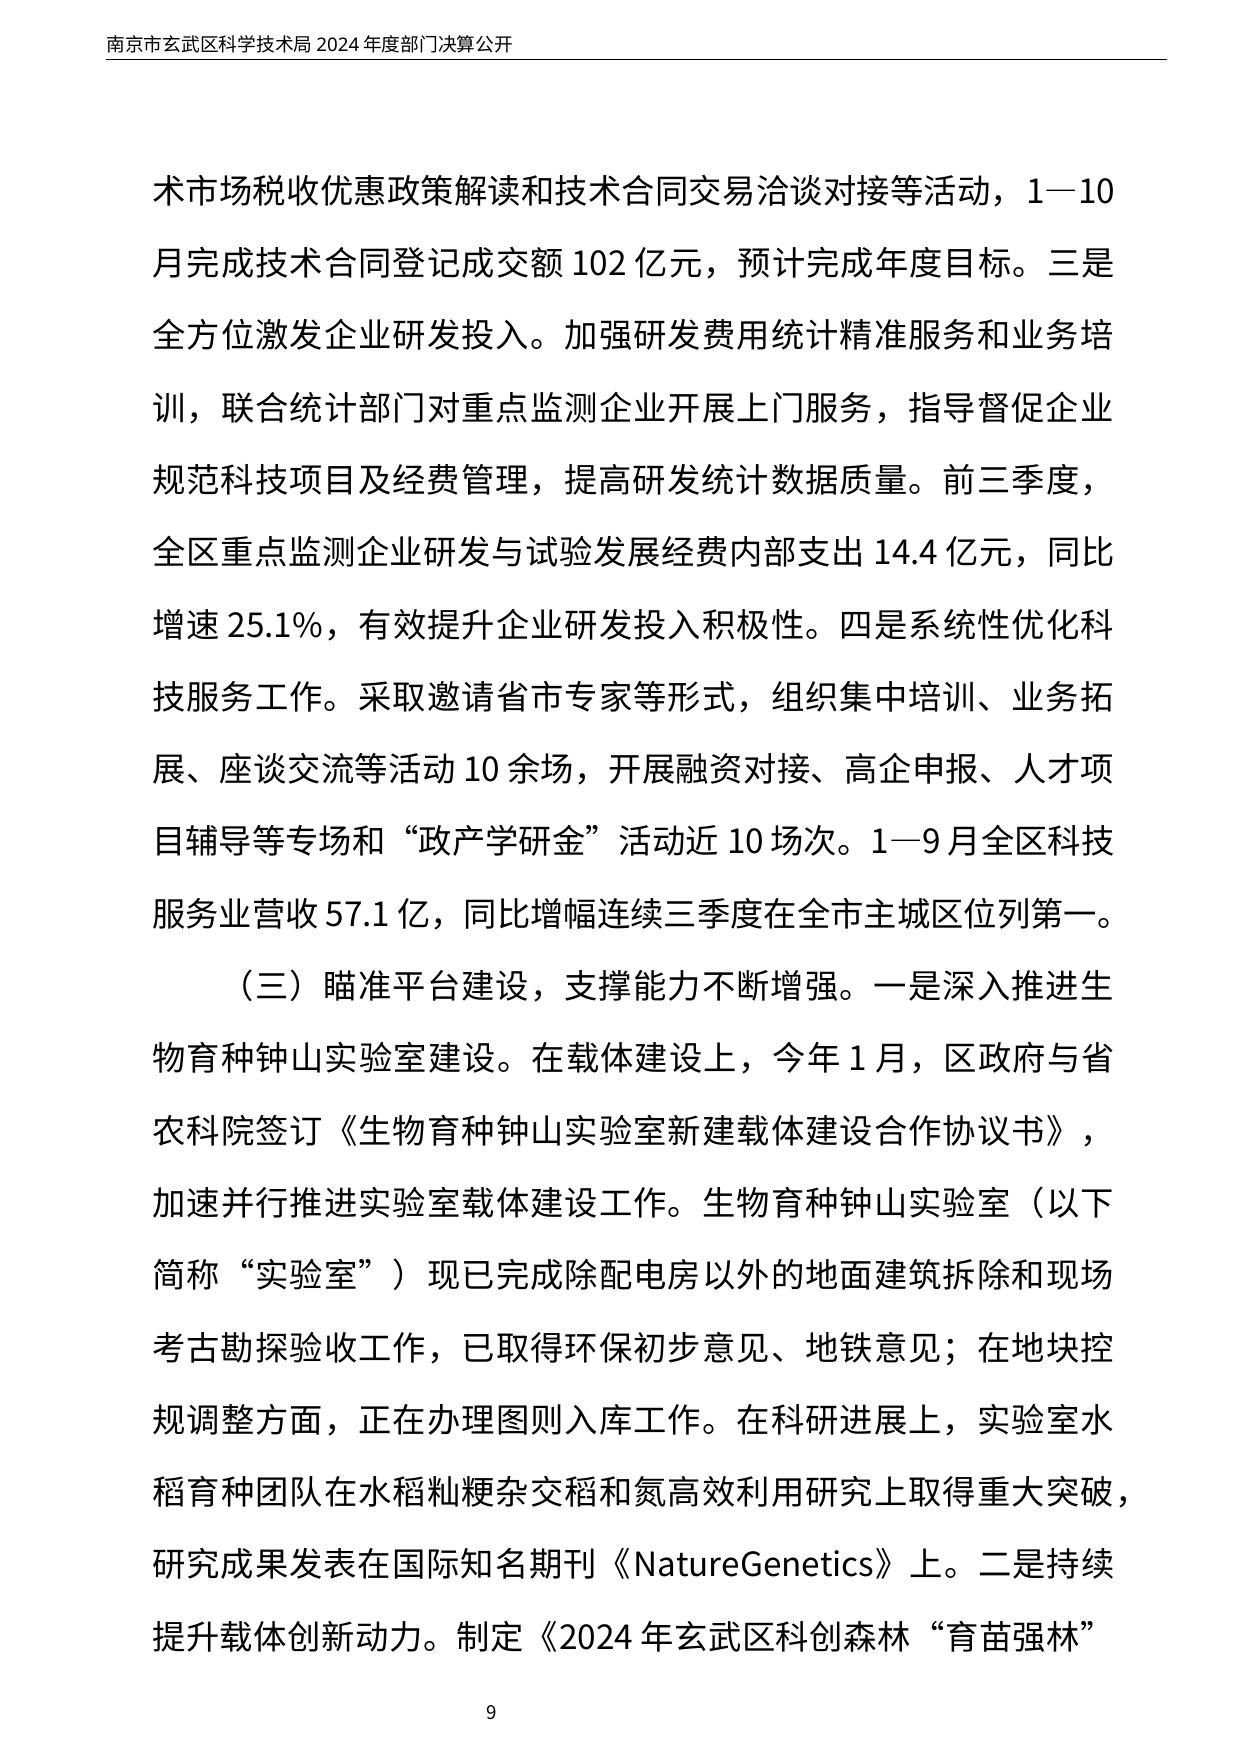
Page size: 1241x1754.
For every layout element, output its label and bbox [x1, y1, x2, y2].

text [152, 960, 1115, 1659]
text [152, 164, 1115, 936]
